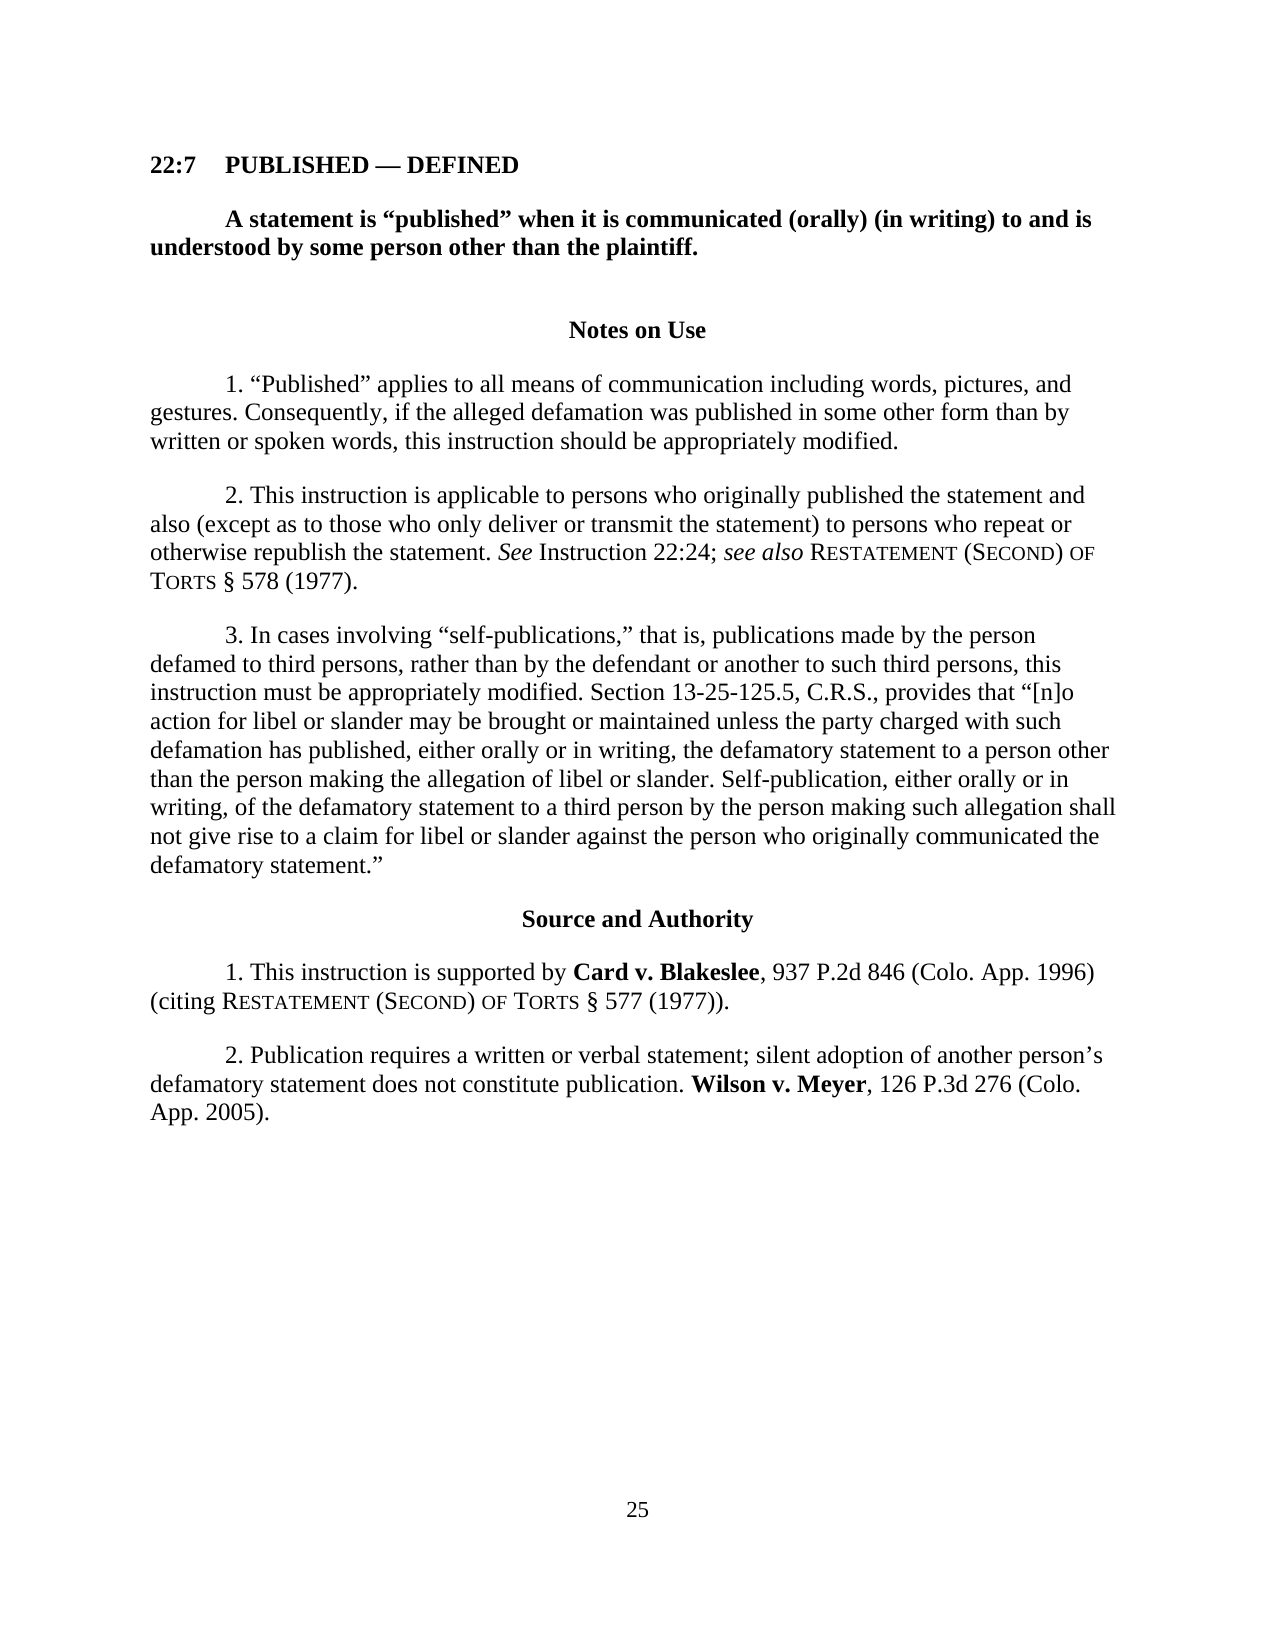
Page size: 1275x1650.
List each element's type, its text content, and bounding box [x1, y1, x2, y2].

text 3. In cass involving “slf-publications,” that is, publications mad by th prson dfamd to third prsons, rathr than by th dfndant or anothr to such third prsons, this instruction must b appropriatly modifid. Sction 13-25-125.5, C.R.S., provids that “[n]o action for libl or slandr may b brought or maintaind unlss th party chargd with such dfamation has publishd, ithr orally or in writing, th dfamatory statmnt to a prson othr than th prson making th allgation of libl or slandr. Slf-publication, ithr orally or in writing, of th dfamatory statmnt to a third prson by th prson making such allgation shall not giv ris to a claim for libl or slandr against th prson who originally communicatd th dfamatory statmnt.” [150, 620, 1125, 879]
text Notes on Use [150, 315, 1125, 344]
text 22:7 PUBLISHED — DEFINED [150, 150, 1125, 179]
text A statement is “published” when it is communicated (orally) (in writing) to and is understood by some person other than the plaintiff. [150, 204, 1125, 261]
text 1. This instruction is supportd by Card v. Blaksle, 937 P.2d 846 (Colo. App. 1996) (citing Restatement (Second) of Torts § 577 (1977)). [150, 957, 1125, 1015]
text 1. “Published” applies to all means of communication including words, pictures, and gestures. Consquntly, if th allgd dfamation was publishd in som othr form than by writtn or spokn words, this instruction should b appropriatly modifid. [150, 369, 1125, 455]
text Source and Authority [150, 904, 1125, 932]
text 2. This instruction is applicable to persons who originally published the statement and also (except as to those who only deliver or transmit the statement) to prsons who rpat or othrwis rpublish th statmnt. See Instruction 22:24; see also Restatement (Second) of Torts § 578 (1977). [150, 480, 1125, 595]
text 2. Publication rquirs a writtn or vrbal statmnt; silnt adoption of anothr prson’s dfamatory statmnt dos not constitut publication. Wilson v. Meyer, 126 P.3d 276 (Colo. App. 2005). [150, 1040, 1125, 1126]
